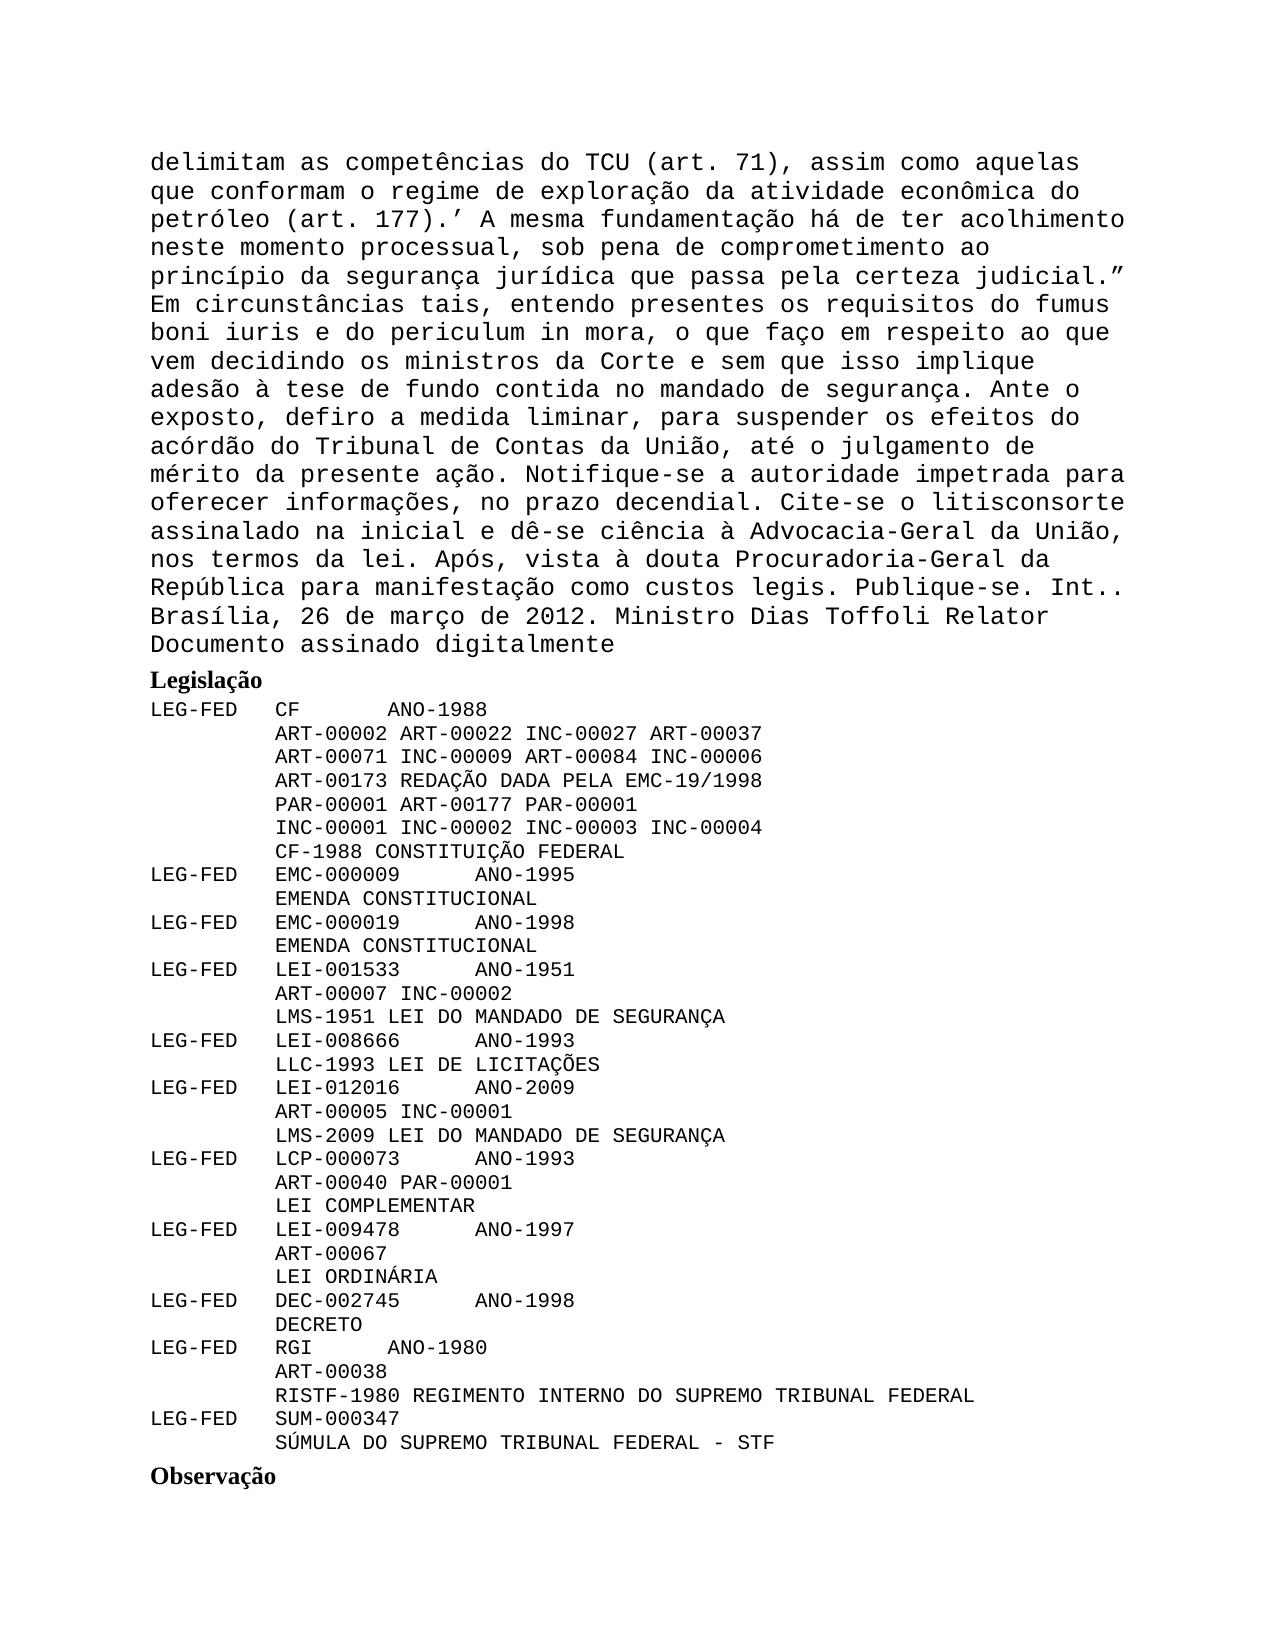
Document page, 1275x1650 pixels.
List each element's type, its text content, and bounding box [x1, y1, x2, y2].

text ART-00071 INC-00009 ART-00084 INC-00006 [150, 746, 1125, 770]
text DECRETO [150, 1314, 1125, 1337]
text LEI ORDINÁRIA [150, 1266, 1125, 1290]
text LMS-2009 LEI DO MANDADO DE SEGURANÇA [150, 1124, 1125, 1148]
text LEI COMPLEMENTAR [150, 1196, 1125, 1219]
text EMENDA CONSTITUCIONAL [150, 888, 1125, 912]
text LMS-1951 LEI DO MANDADO DE SEGURANÇA [150, 1006, 1125, 1030]
text LLC-1993 LEI DE LICITAÇÕES [150, 1054, 1125, 1077]
text LEG-FED EMC-000019 ANO-1998 [150, 912, 1125, 935]
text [150, 150, 1125, 660]
text ART-00173 REDAÇÃO DADA PELA EMC-19/1998 [150, 770, 1125, 793]
text ART-00067 [150, 1243, 1125, 1266]
text RISTF-1980 REGIMENTO INTERNO DO SUPREMO TRIBUNAL FEDERAL [150, 1385, 1125, 1408]
text LEG-FED RGI ANO-1980 [150, 1337, 1125, 1361]
text LEG-FED DEC-002745 ANO-1998 [150, 1290, 1125, 1314]
text INC-00001 INC-00002 INC-00003 INC-00004 [150, 817, 1125, 841]
text LEG-FED LCP-000073 ANO-1993 [150, 1148, 1125, 1172]
text ART-00007 INC-00002 [150, 983, 1125, 1006]
text EMENDA CONSTITUCIONAL [150, 935, 1125, 959]
text PAR-00001 ART-00177 PAR-00001 [150, 793, 1125, 817]
text LEG-FED LEI-008666 ANO-1993 [150, 1030, 1125, 1054]
text ART-00038 [150, 1361, 1125, 1385]
text LEG-FED LEI-012016 ANO-2009 [150, 1077, 1125, 1101]
text SÚMULA DO SUPREMO TRIBUNAL FEDERAL - STF [150, 1432, 1125, 1456]
text ART-00040 PAR-00001 [150, 1172, 1125, 1196]
text Legislação [150, 665, 1125, 694]
text ART-00002 ART-00022 INC-00027 ART-00037 [150, 723, 1125, 746]
text LEG-FED SUM-000347 [150, 1408, 1125, 1432]
text LEG-FED EMC-000009 ANO-1995 [150, 864, 1125, 888]
text LEG-FED LEI-001533 ANO-1951 [150, 959, 1125, 983]
text CF-1988 CONSTITUIÇÃO FEDERAL [150, 841, 1125, 864]
text ART-00005 INC-00001 [150, 1101, 1125, 1124]
text LEG-FED LEI-009478 ANO-1997 [150, 1219, 1125, 1243]
text Observação [150, 1461, 1125, 1489]
text LEG-FED CF ANO-1988 [150, 699, 1125, 723]
